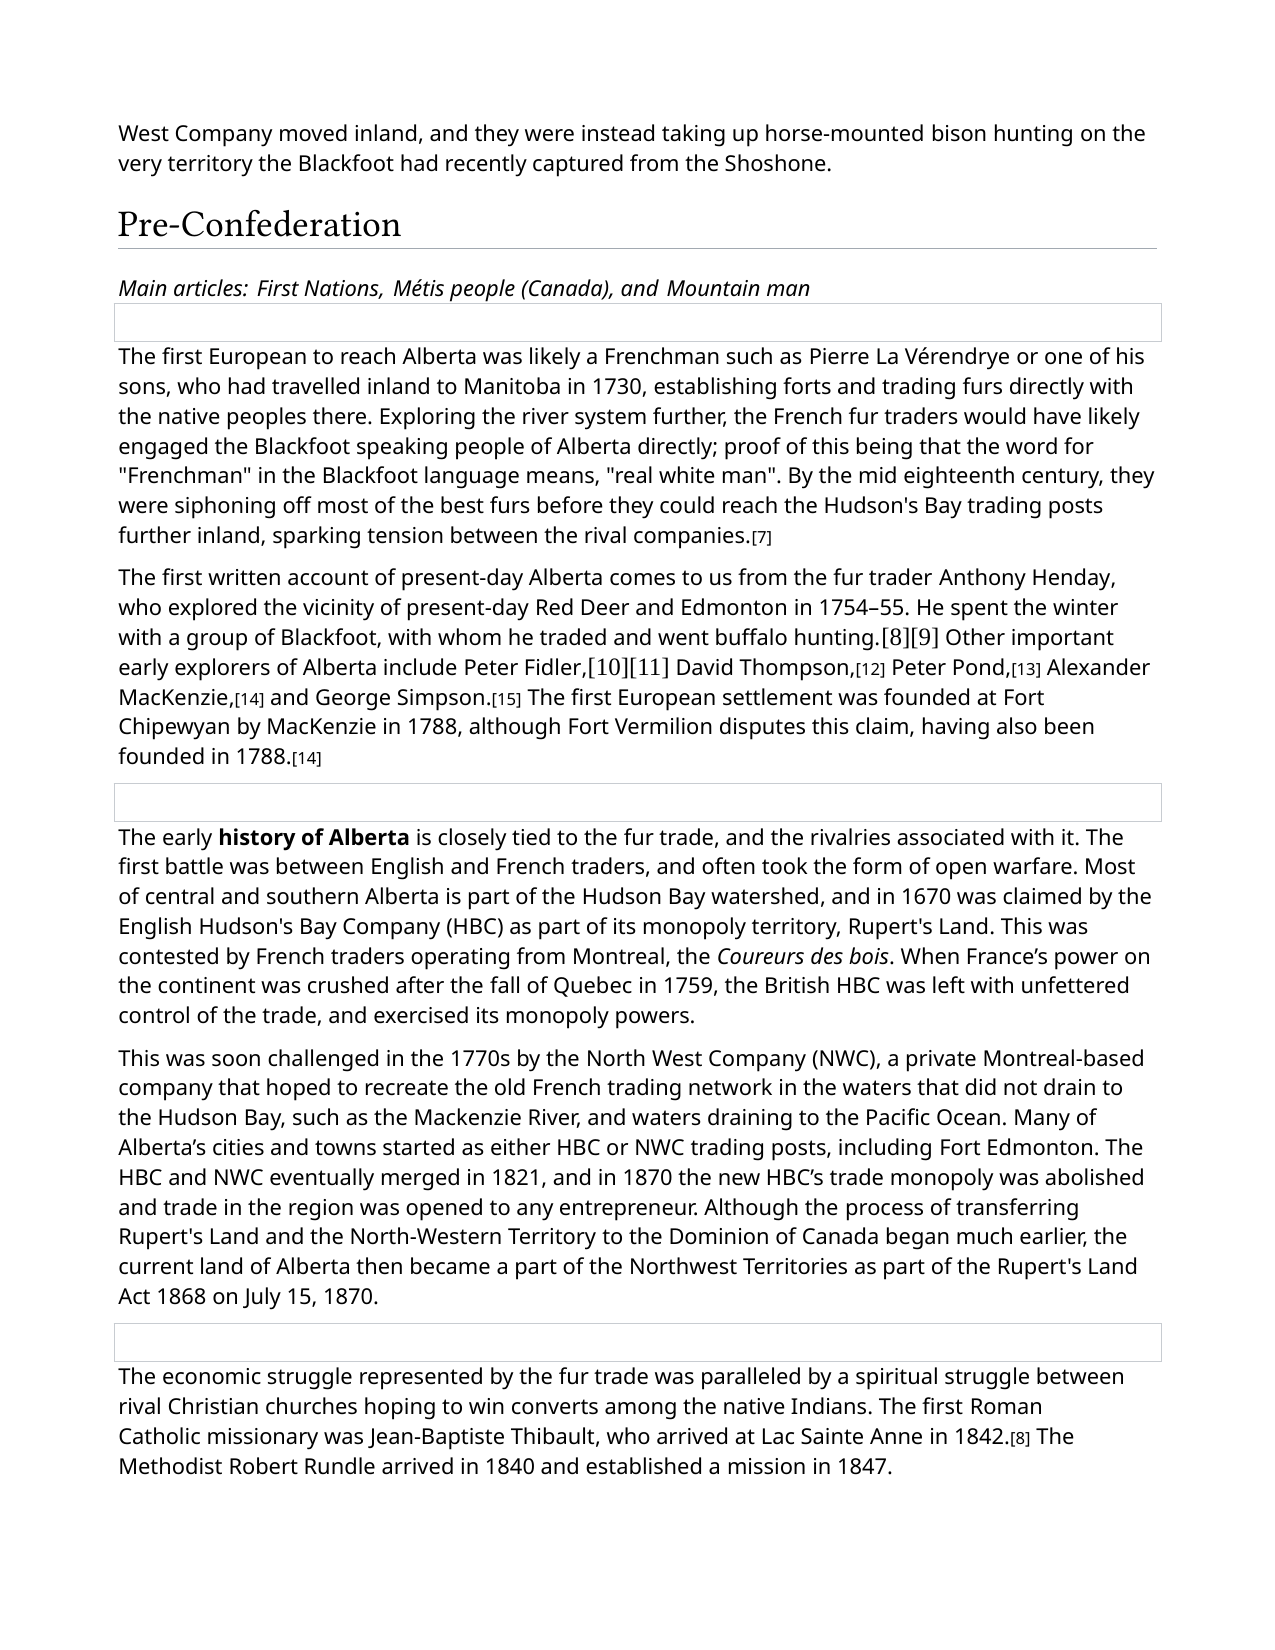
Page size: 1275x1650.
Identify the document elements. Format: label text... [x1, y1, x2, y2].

text The economic struggle represented by the fur trade was paralleled by a spiritual struggle between rival Christian churches hoping to win converts among the native Indians. The first Roman Catholic missionary was Jean-Baptiste Thibault, who arrived at Lac Sainte Anne in 1842.[8] The Methodist Robert Rundle arrived in 1840 and established a mission in 1847. [118, 1362, 1157, 1480]
text The early history of Alberta is closely tied to the fur trade, and the rivalries associated with it. The first battle was between English and French traders, and often took the form of open warfare. Most of central and southern Alberta is part of the Hudson Bay watershed, and in 1670 was claimed by the English Hudson's Bay Company (HBC) as part of its monopoly territory, Rupert's Land. This was contested by French traders operating from Montreal, the Coureurs des bois. When France’s power on the continent was crushed after the fall of Quebec in 1759, the British HBC was left with unfettered control of the trade, and exercised its monopoly powers. [118, 822, 1157, 1030]
text Main articles: First Nations, Métis people (Canada), and Mountain man [118, 273, 1157, 303]
text The first European to reach Alberta was likely a Frenchman such as Pierre La Vérendrye or one of his sons, who had travelled inland to Manitoba in 1730, establishing forts and trading furs directly with the native peoples there. Exploring the river system further, the French fur traders would have likely engaged the Blackfoot speaking people of Alberta directly; proof of this being that the word for "Frenchman" in the Blackfoot language means, "real white man". By the mid eighteenth century, they were siphoning off most of the best furs before they could reach the Hudson's Bay trading posts further inland, sparking tension between the rival companies.[7] [118, 342, 1157, 550]
text The first written account of present-day Alberta comes to us from the fur trader Anthony Henday, who explored the vicinity of present-day Red Deer and Edmonton in 1754–55. He spent the winter with a group of Blackfoot, with whom he traded and went buffalo hunting.[8][9] Other important early explorers of Alberta include Peter Fidler,[10][11] David Thompson,[12] Peter Pond,[13] Alexander MacKenzie,[14] and George Simpson.[15] The first European settlement was founded at Fort Chipewyan by MacKenzie in 1788, although Fort Vermilion disputes this claim, having also been founded in 1788.[14] [118, 562, 1157, 771]
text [118, 118, 1157, 178]
subtitle Pre-Confederation [118, 203, 1157, 248]
text This was soon challenged in the 1770s by the North West Company (NWC), a private Montreal-based company that hoped to recreate the old French trading network in the waters that did not drain to the Hudson Bay, such as the Mackenzie River, and waters draining to the Pacific Ocean. Many of Alberta’s cities and towns started as either HBC or NWC trading posts, including Fort Edmonton. The HBC and NWC eventually merged in 1821, and in 1870 the new HBC’s trade monopoly was abolished and trade in the region was opened to any entrepreneur. Although the process of transferring Rupert's Land and the North-Western Territory to the Dominion of Canada began much earlier, the current land of Alberta then became a part of the Northwest Territories as part of the Rupert's Land Act 1868 on July 15, 1870. [118, 1042, 1157, 1311]
